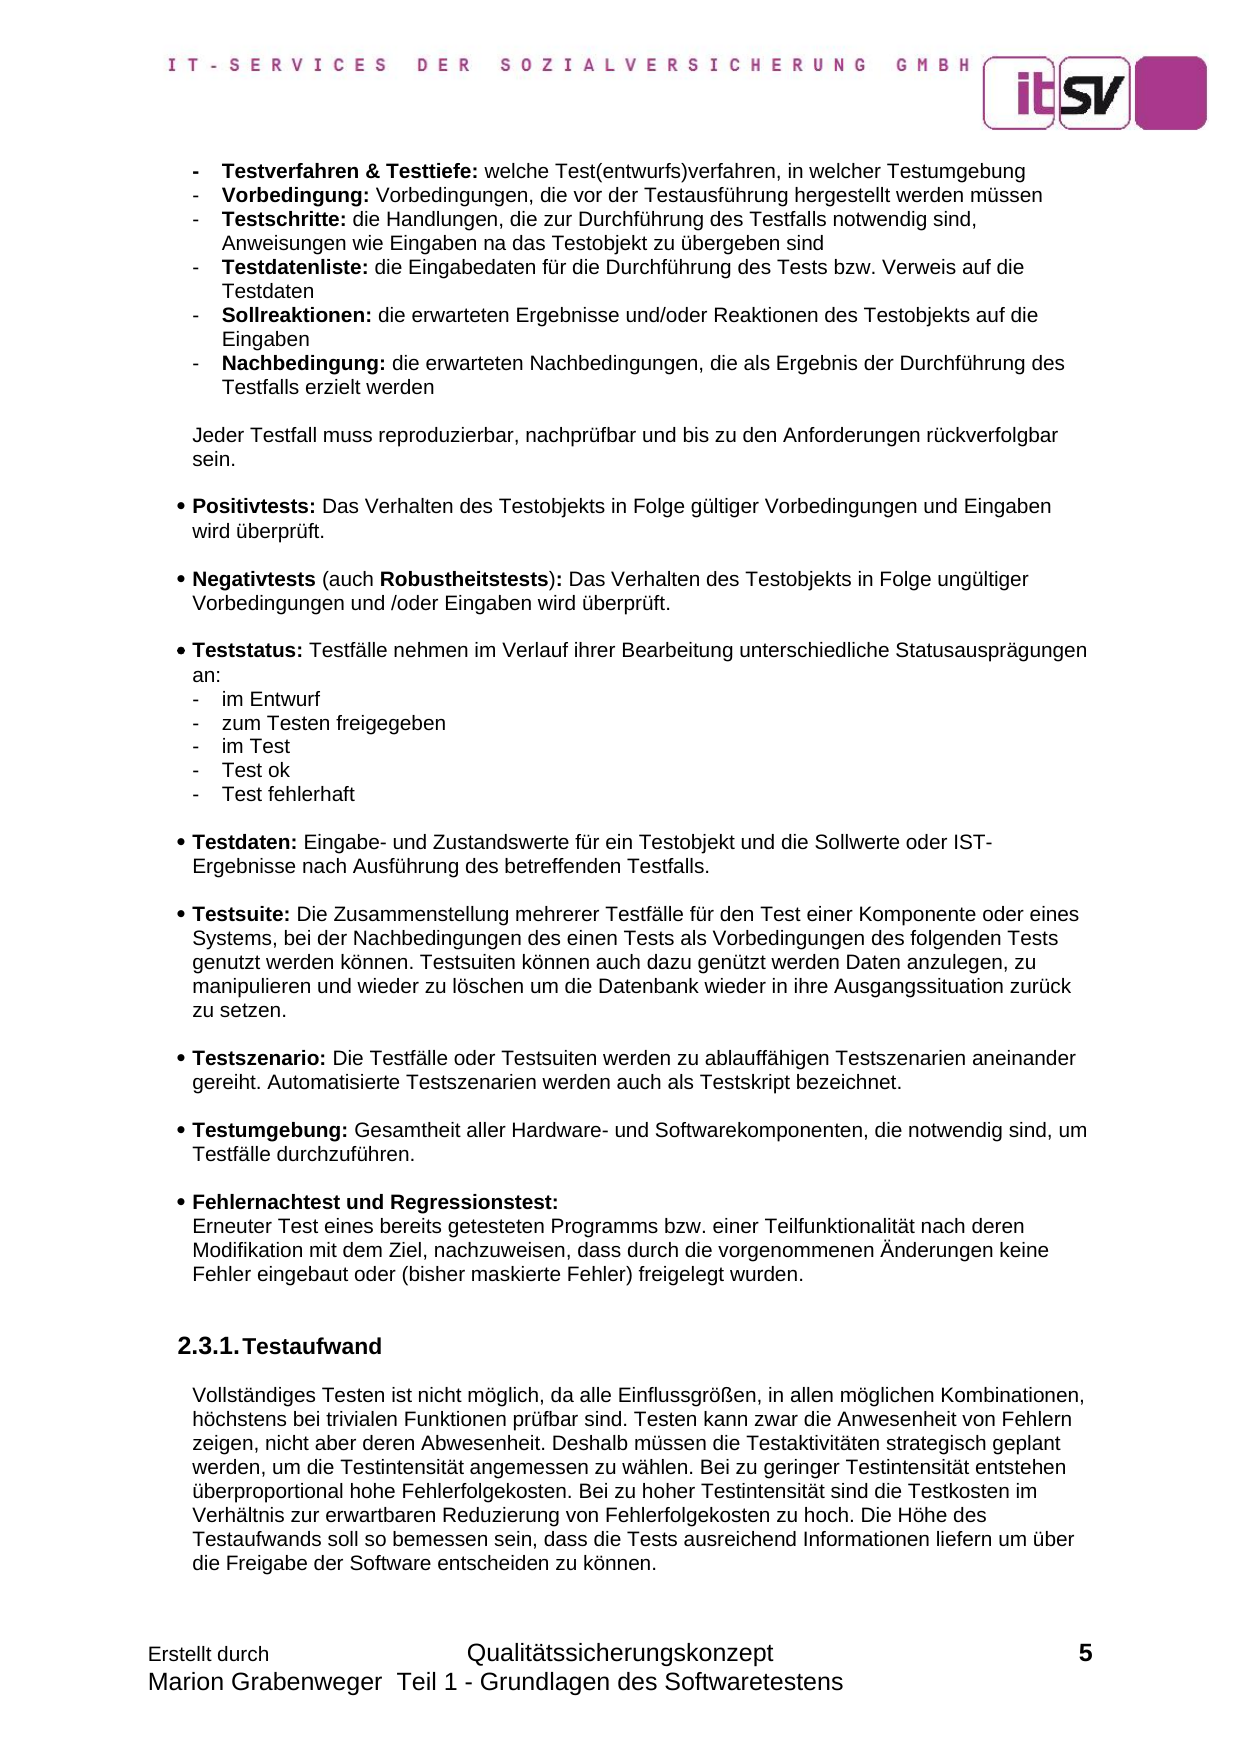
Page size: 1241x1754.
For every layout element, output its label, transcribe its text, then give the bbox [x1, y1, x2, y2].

list Vorbedingung: Vorbedingungen, die vor der Testausführung hergestellt werden müssen [192, 183, 1092, 207]
list Test fehlerhaft [192, 782, 1092, 806]
list Fehlernachtest und Regressionstest: [177, 1190, 1092, 1214]
list Vollständiges Testen ist nicht möglich, da alle Einflussgrößen, in allen möglichen Kombinationen, höchstens bei trivialen Funktionen prüfbar sind. Testen kann zwar die Anwesenheit von Fehlern zeigen, nicht aber deren Abwesenheit. Deshalb müssen die Testaktivitäten strategisch geplant werden, um die Testintensität angemessen zu wählen. Bei zu geringer Testintensität entstehen überproportional hohe Fehlerfolgekosten. Bei zu hoher Testintensität sind die Testkosten im Verhältnis zur erwartbaren Reduzierung von Fehlerfolgekosten zu hoch. Die Höhe des Testaufwands soll so bemessen sein, dass die Tests ausreichend Informationen liefern um über die Freigabe der Software entscheiden zu können. [192, 1383, 1092, 1575]
picture [147, 29, 1209, 131]
list Erneuter Test eines bereits getesteten Programms bzw. einer Teilfunktionalität nach deren Modifikation mit dem Ziel, nachzuweisen, dass durch die vorgenommenen Änderungen keine Fehler eingebaut oder (bisher maskierte Fehler) freigelegt wurden. [177, 1214, 1092, 1286]
list Testschritte: die Handlungen, die zur Durchführung des Testfalls notwendig sind, Anweisungen wie Eingaben na das Testobjekt zu übergeben sind [192, 207, 1092, 255]
list zum Testen freigegeben [192, 710, 1092, 734]
text Testaufwand [177, 1331, 1092, 1359]
list im Test [192, 734, 1092, 758]
list Testszenario: Die Testfälle oder Testsuiten werden zu ablauffähigen Testszenarien aneinander gereiht. Automatisierte Testszenarien werden auch als Testskript bezeichnet. [177, 1046, 1092, 1094]
list Testsuite: Die Zusammenstellung mehrerer Testfälle für den Test einer Komponente oder eines Systems, bei der Nachbedingungen des einen Tests als Vorbedingungen des folgenden Tests genutzt werden können. Testsuiten können auch dazu genützt werden Daten anzulegen, zu manipulieren und wieder zu löschen um die Datenbank wieder in ihre Ausgangssituation zurück zu setzen. [177, 902, 1092, 1022]
list Sollreaktionen: die erwarteten Ergebnisse und/oder Reaktionen des Testobjekts auf die Eingaben [192, 303, 1092, 351]
list Negativtests (auch Robustheitstests): Das Verhalten des Testobjekts in Folge ungültiger Vorbedingungen und /oder Eingaben wird überprüft. [177, 566, 1092, 614]
list Testverfahren & Testtiefe: welche Test(entwurfs)verfahren, in welcher Testumgebung [192, 159, 1092, 183]
list Positivtests: Das Verhalten des Testobjekts in Folge gültiger Vorbedingungen und Eingaben wird überprüft. [177, 494, 1092, 542]
list Nachbedingung: die erwarteten Nachbedingungen, die als Ergebnis der Durchführung des Testfalls erzielt werden [192, 351, 1092, 398]
list Testumgebung: Gesamtheit aller Hardware- und Softwarekomponenten, die notwendig sind, um Testfälle durchzuführen. [177, 1118, 1092, 1166]
list Testdaten: Eingabe- und Zustandswerte für ein Testobjekt und die Sollwerte oder IST-Ergebnisse nach Ausführung des betreffenden Testfalls. [177, 830, 1092, 878]
list Teststatus: Testfälle nehmen im Verlauf ihrer Bearbeitung unterschiedliche Statusausprägungen an: [177, 638, 1092, 686]
list Jeder Testfall muss reproduzierbar, nachprüfbar und bis zu den Anforderungen rückverfolgbar sein. [192, 422, 1092, 470]
list im Entwurf [192, 686, 1092, 710]
list Testdatenliste: die Eingabedaten für die Durchführung des Tests bzw. Verweis auf die Testdaten [192, 255, 1092, 303]
list Test ok [192, 758, 1092, 782]
